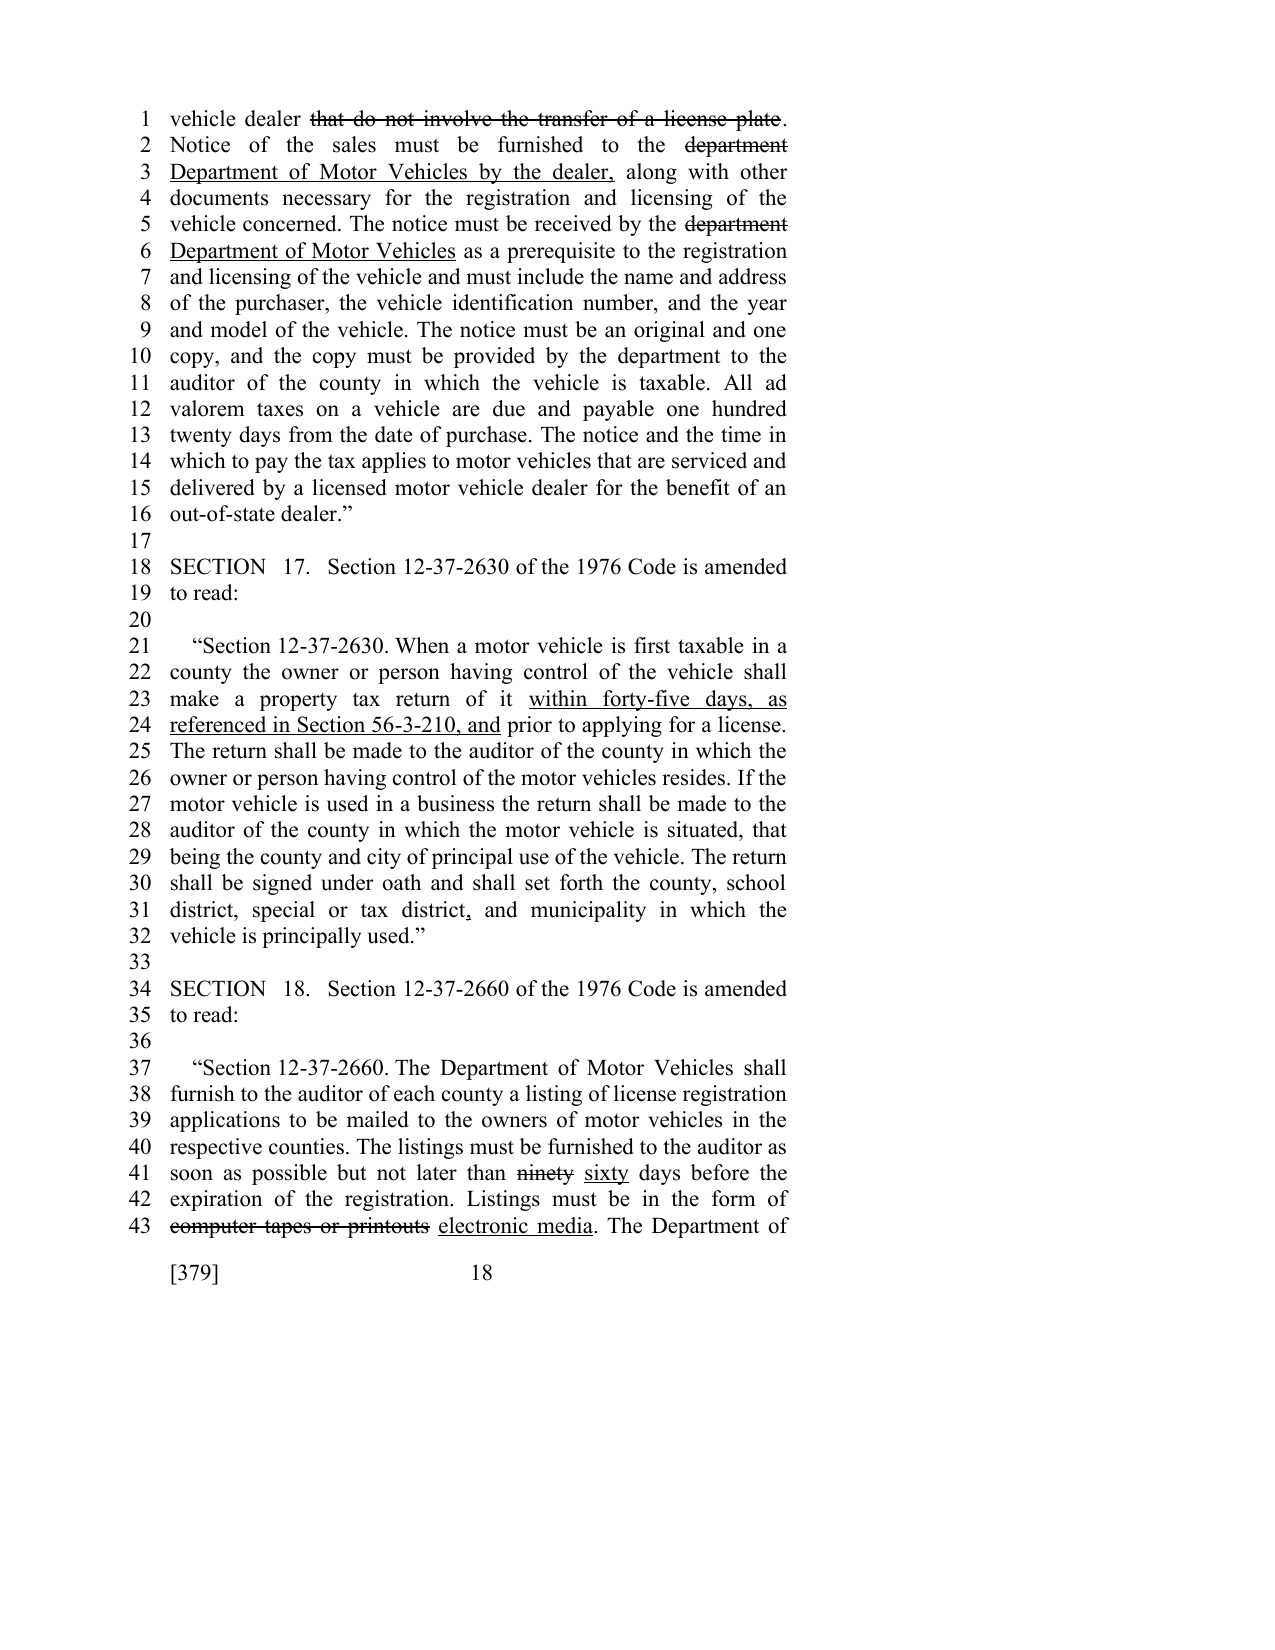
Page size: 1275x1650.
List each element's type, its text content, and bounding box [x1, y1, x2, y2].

text SECTION 17. Section 12-37-2630 of the 1976 Code is amended to read: [169, 553, 787, 606]
text SECTION 18. Section 12-37-2660 of the 1976 Code is amended to read: [169, 975, 787, 1027]
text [169, 105, 787, 527]
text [169, 1054, 787, 1238]
text “Section 12-37-2630. When a motor vehicle is first taxable in a county the owner or person having control of the vehicle shall make a property tax return of it within forty-five days, as referenced in Section 56-3-210, and prior to applying for a license. The return shall be made to the auditor of the county in which the owner or person having control of the motor vehicles resides. If the motor vehicle is used in a business the return shall be made to the auditor of the county in which the motor vehicle is situated, that being the county and city of principal use of the vehicle. The return shall be signed under oath and shall set forth the county, school district, special or tax district, and municipality in which the vehicle is principally used.” [169, 632, 787, 948]
